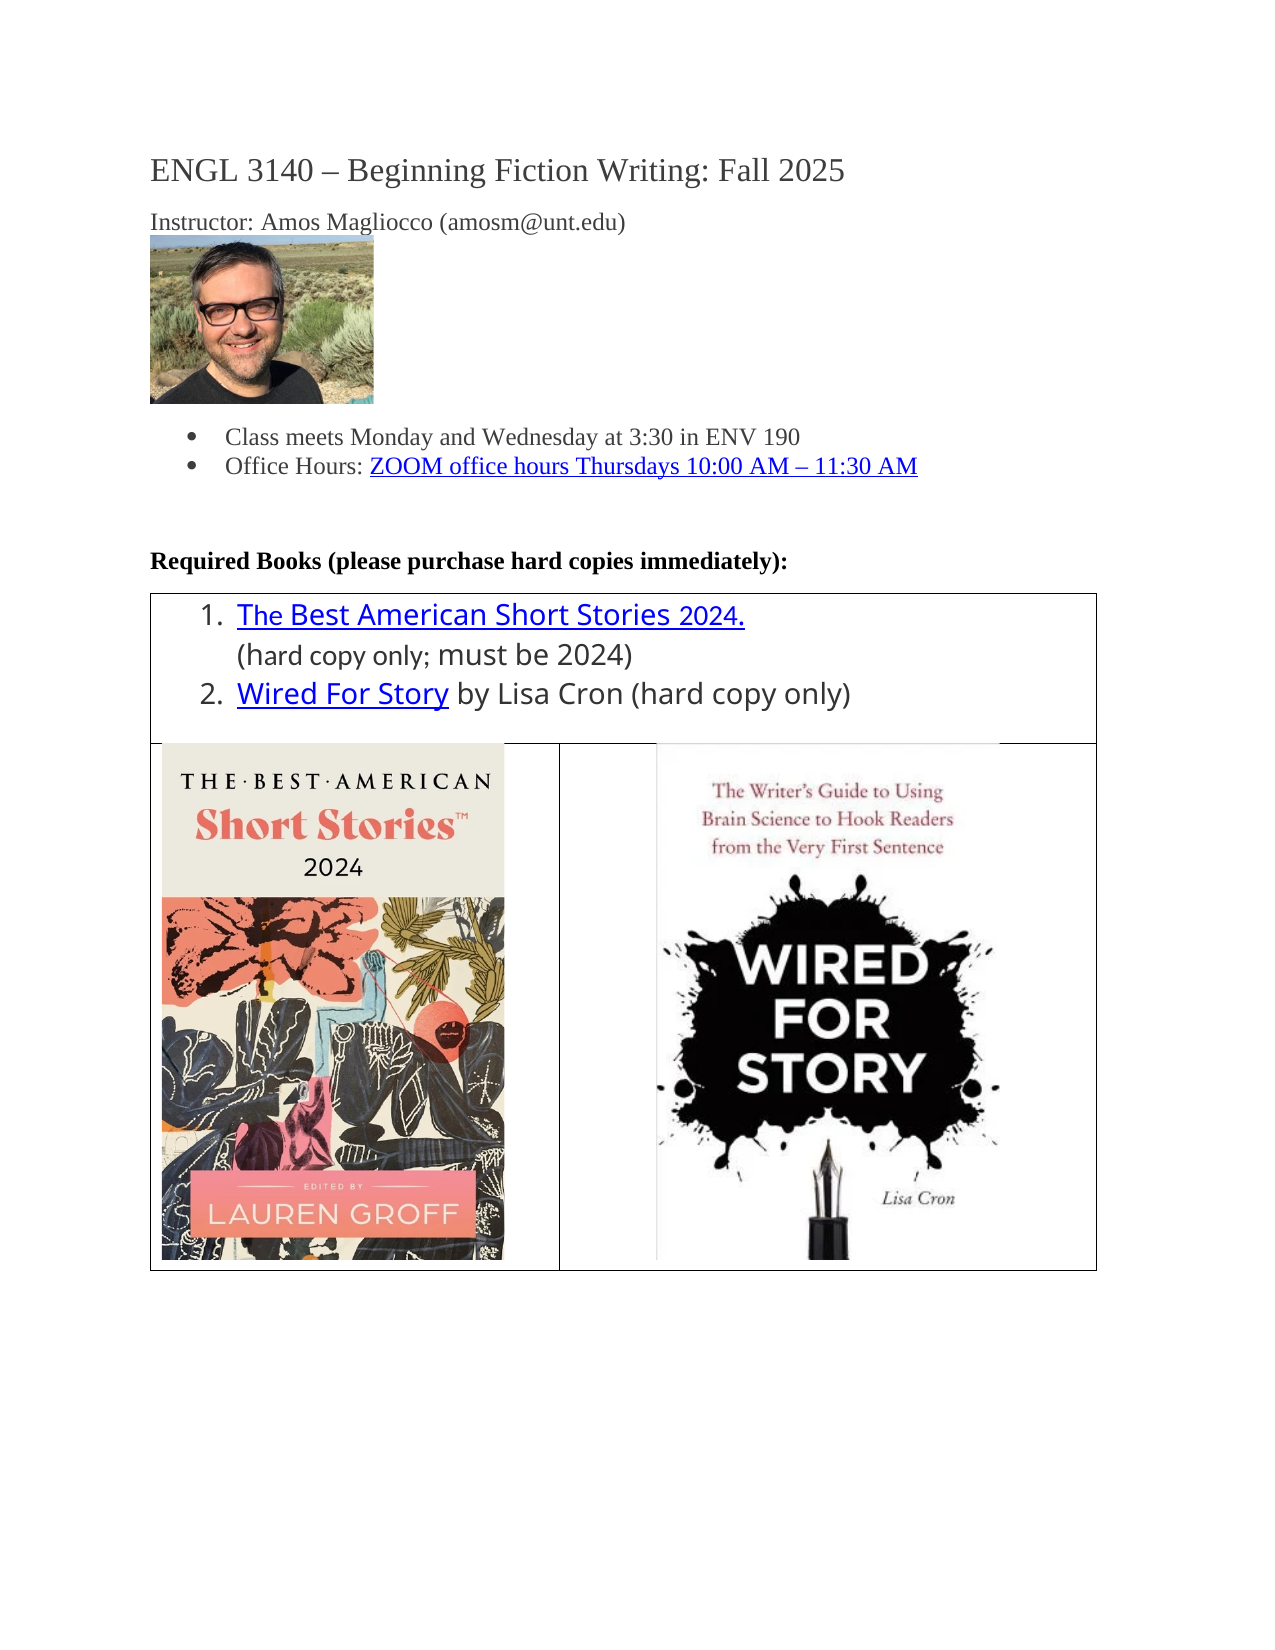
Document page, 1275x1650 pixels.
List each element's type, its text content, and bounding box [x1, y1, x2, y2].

table_cell [560, 744, 1096, 1269]
picture [656, 743, 1000, 1260]
picture [150, 235, 374, 404]
picture [161, 743, 505, 1260]
list Office Hours: ZOOM office hours Thursdays 10:00 AM – 11:30 AM [187, 451, 1125, 479]
text Required Books (please purchase hard copies immediately): [150, 546, 1125, 574]
list Class meets Monday and Wednesday at 3:30 in ENV 190 [187, 422, 1125, 451]
text ENGL 3140 – Beginning Fiction Writing: Fall 2025 [150, 150, 1125, 188]
table_header The Best American Short Stories 2024. (hard copy only; must be 2024) Wired For Story by Lisa Cron (hard copy only) [151, 594, 1096, 742]
text Instructor: Amos Magliocco (amosm@unt.edu) [150, 207, 1125, 403]
table_cell [151, 744, 559, 1269]
